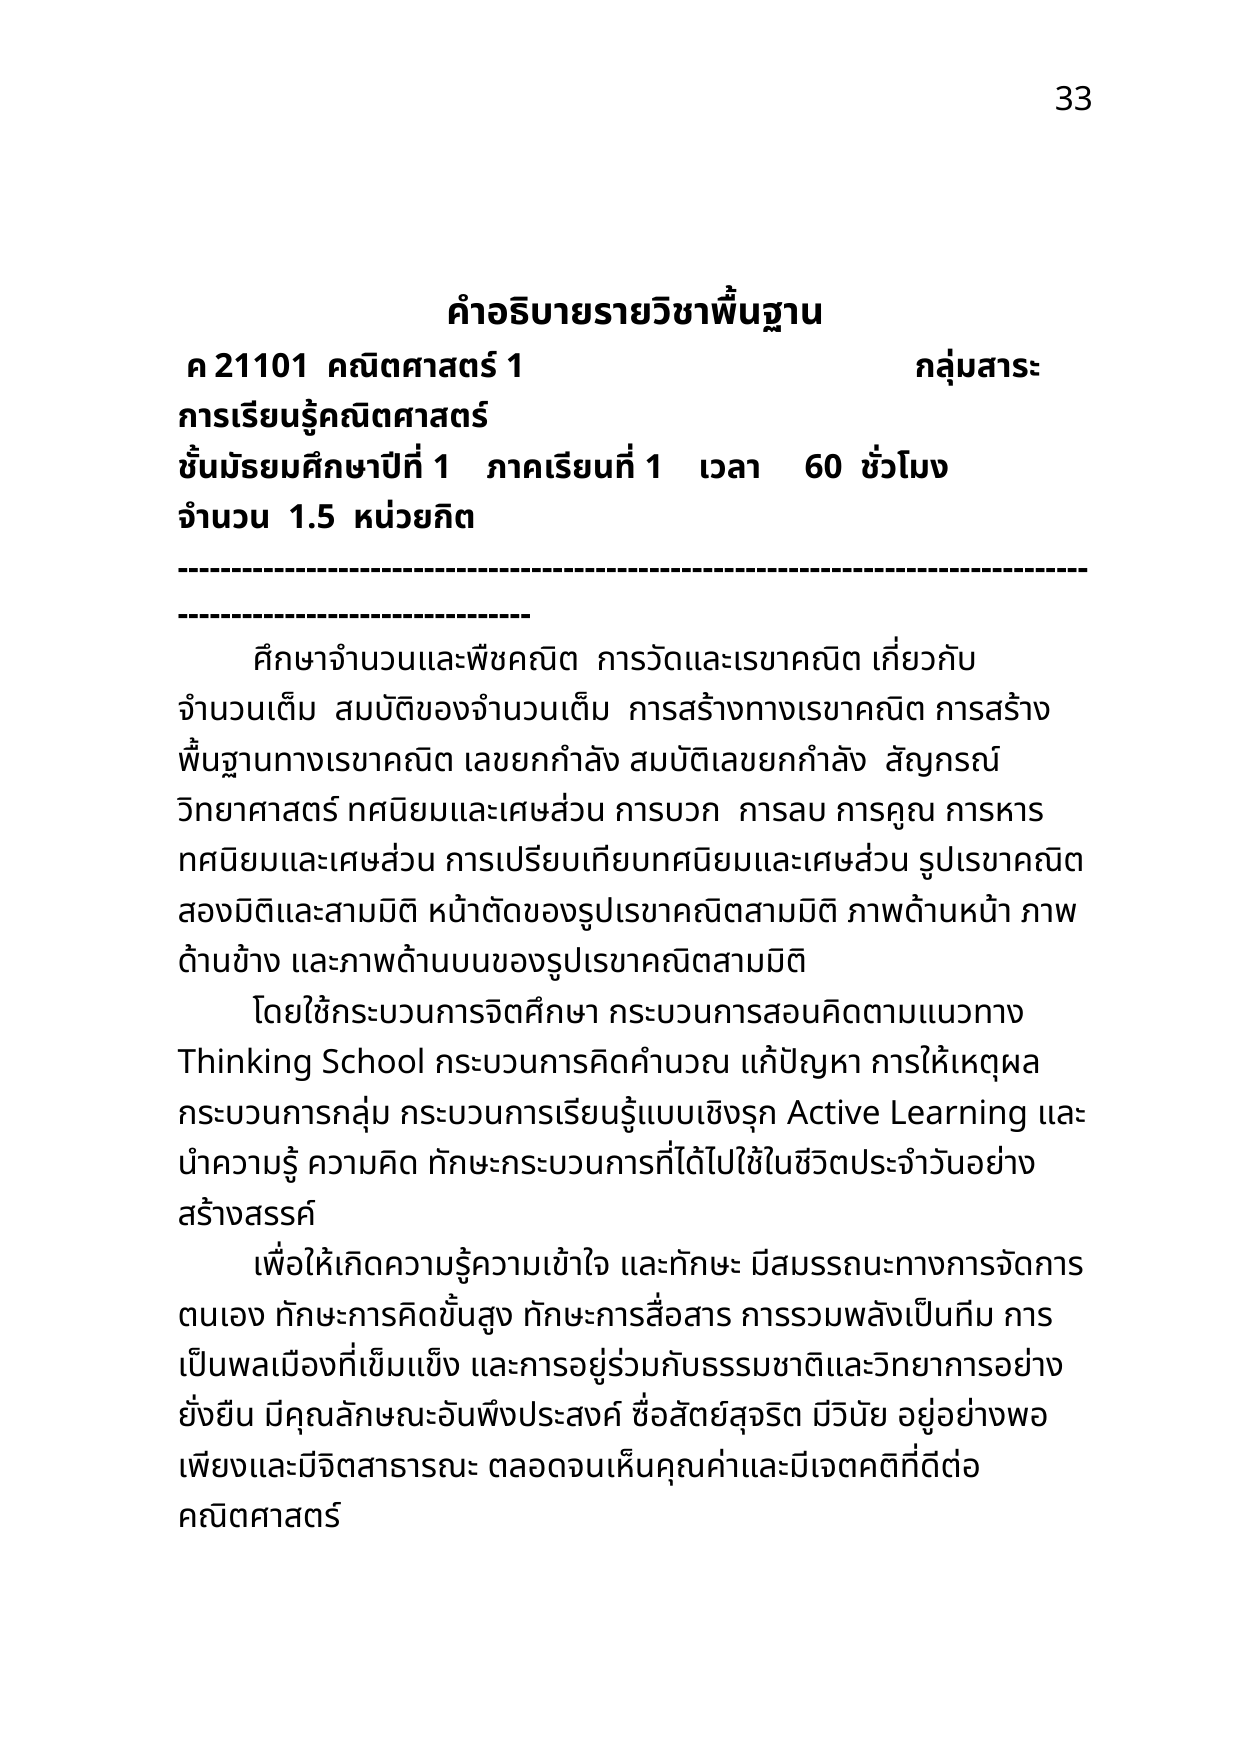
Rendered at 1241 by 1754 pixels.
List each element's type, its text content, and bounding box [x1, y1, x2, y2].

subtitle ค21101 คณิตศาสตร์ 1 กลุ่มสาระการเรียนรู้คณิตศาสตร์ [177, 342, 1092, 443]
text คำอธิบายรายวิชาพื้นฐาน [177, 285, 1092, 342]
subtitle ศึกษาจำนวนและพืชคณิต การวัดและเรขาคณิต เกี่ยวกับจำนวนเต็ม สมบัติของจำนวนเต็ม การสร้างทางเรขาคณิต การสร้างพื้นฐานทางเรขาคณิต เลขยกกำลัง สมบัติเลขยกกำลัง สัญกรณ์วิทยาศาสตร์ ทศนิยมและเศษส่วน การบวก การลบ การคูณ การหาร ทศนิยมและเศษส่วน การเปรียบเทียบทศนิยมและเศษส่วน รูปเรขาคณิตสองมิติและสามมิติ หน้าตัดของรูปเรขาคณิตสามมิติ ภาพด้านหน้า ภาพด้านข้าง และภาพด้านบนของรูปเรขาคณิตสามมิติ [177, 635, 1092, 988]
subtitle ---------------------------------------------------------------------------------------------------------------------- [177, 544, 1092, 635]
subtitle ชั้นมัธยมศึกษาปีที่ 1 ภาคเรียนที่ 1 เวลา 60 ชั่วโมง จำนวน 1.5 หน่วยกิต [177, 443, 1092, 544]
subtitle เพื่อให้เกิดความรู้ความเข้าใจ และทักษะ มีสมรรถนะทางการจัดการตนเอง ทักษะการคิดขั้นสูง ทักษะการสื่อสาร การรวมพลังเป็นทีม การเป็นพลเมืองที่เข็มแข็ง และการอยู่ร่วมกับธรรมชาติและวิทยาการอย่างยั่งยืน มีคุณลักษณะอันพึงประสงค์ ซื่อสัตย์สุจริต มีวินัย อยู่อย่างพอเพียงและมีจิตสาธารณะ ตลอดจนเห็นคุณค่าและมีเจตคติที่ดีต่อคณิตศาสตร์ [177, 1240, 1092, 1543]
subtitle โดยใช้กระบวนการจิตศึกษา กระบวนการสอนคิดตามแนวทาง Thinking School กระบวนการคิดคำนวณ แก้ปัญหา การให้เหตุผล กระบวนการกลุ่ม กระบวนการเรียนรู้แบบเชิงรุก Active Learning และนำความรู้ ความคิด ทักษะกระบวนการที่ได้ไปใช้ในชีวิตประจำวันอย่างสร้างสรรค์ [177, 988, 1092, 1240]
